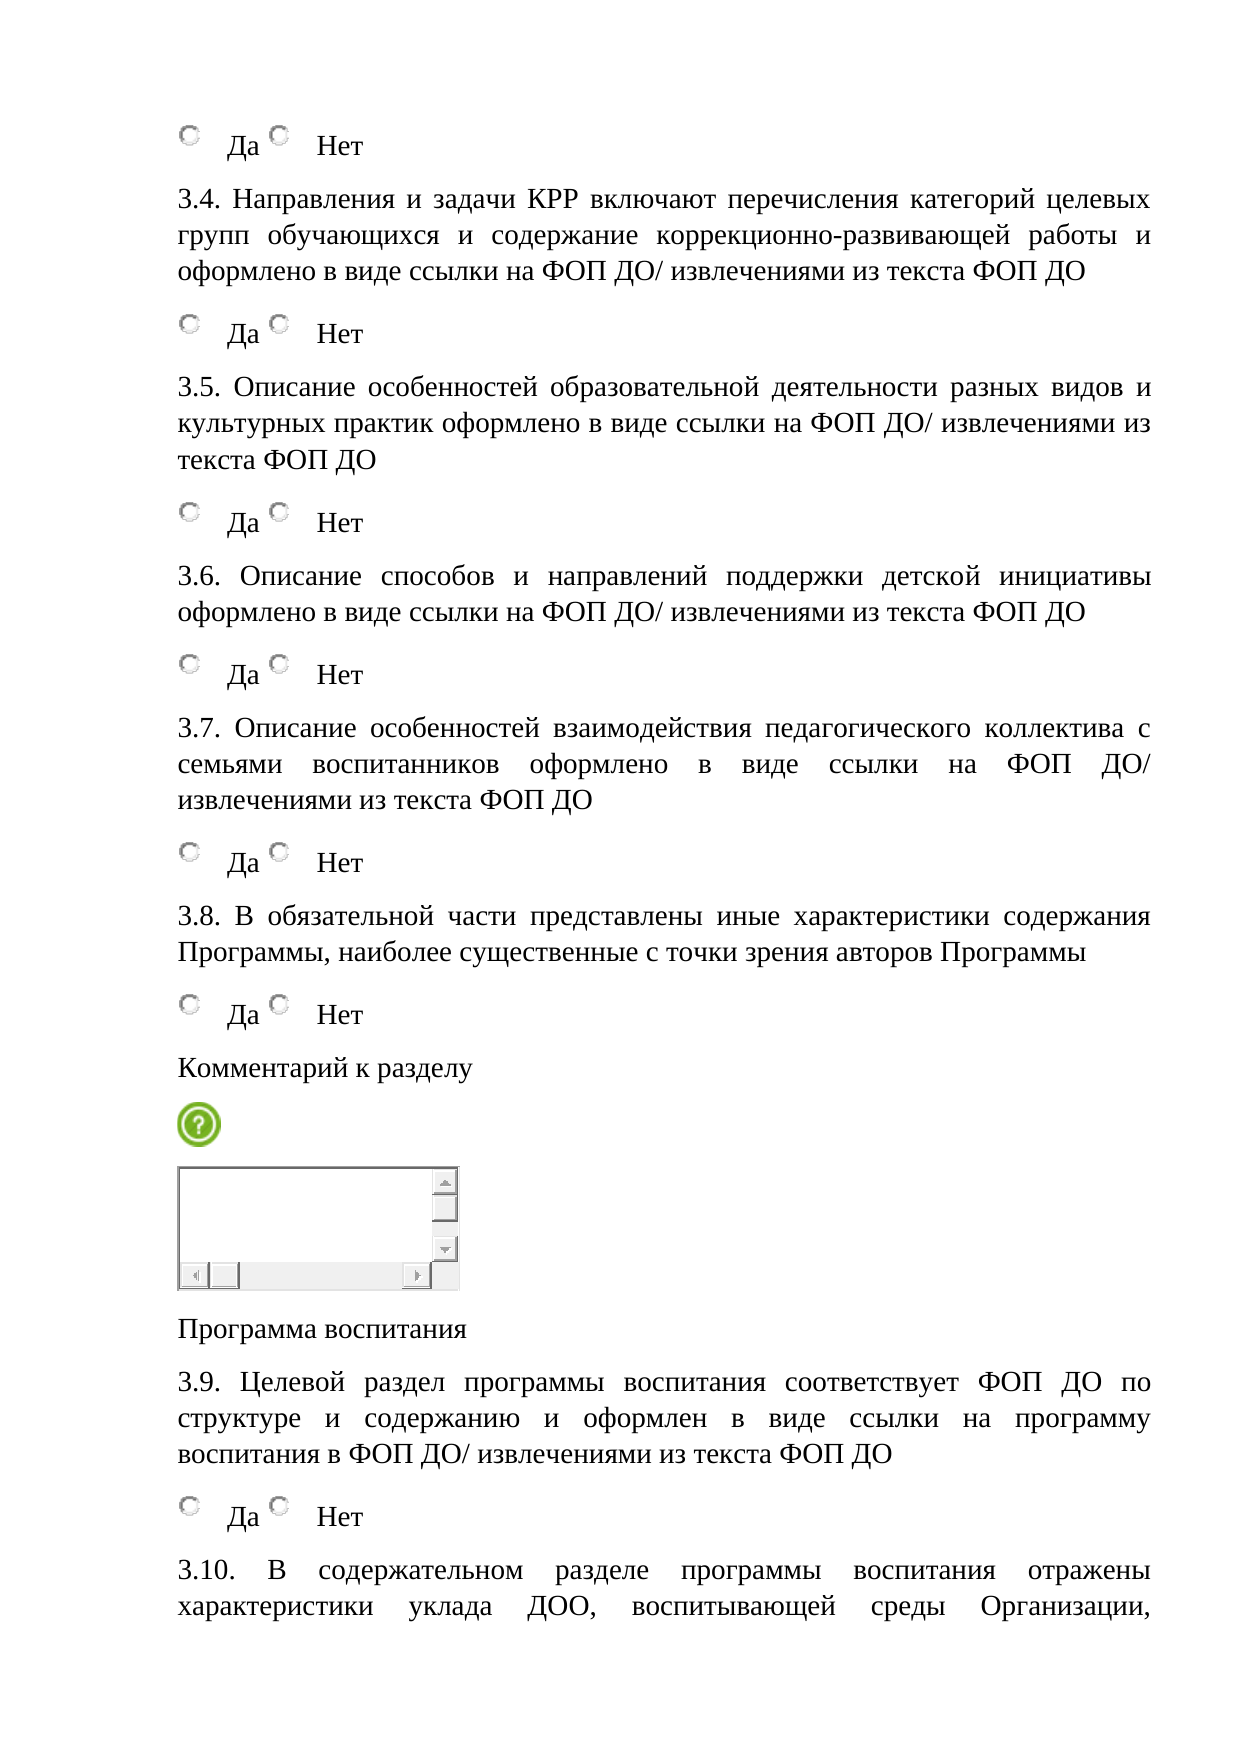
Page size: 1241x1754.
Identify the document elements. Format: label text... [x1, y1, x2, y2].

text Да Нет [177, 987, 1152, 1031]
text Программа воспитания [177, 1311, 1152, 1344]
text 3.5. Описание особенностей образовательной деятельности разных видов и культурных практик оформлено в виде ссылки на ФОП ДО/ извлечениями из текста ФОП ДО [177, 369, 1152, 475]
text Комментарий к разделу [177, 1050, 1152, 1084]
text Да Нет [177, 118, 1152, 162]
text Да Нет [177, 306, 1152, 350]
text Да Нет [177, 835, 1152, 879]
text 3.9. Целевой раздел программы воспитания соответствует ФОП ДО по структуре и содержанию и оформлен в виде ссылки на программу воспитания в ФОП ДО/ извлечениями из текста ФОП ДО [177, 1364, 1152, 1470]
text Да Нет [177, 647, 1152, 691]
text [177, 1552, 1152, 1622]
text Да Нет [177, 494, 1152, 538]
text 3.4. Направления и задачи КРР включают перечисления категорий целевых групп обучающихся и содержание коррекционно-развивающей работы и оформлено в виде ссылки на ФОП ДО/ извлечениями из текста ФОП ДО [177, 181, 1152, 287]
picture [177, 1102, 221, 1147]
text 3.8. В обязательной части представлены иные характеристики содержания Программы, наиболее существенные с точки зрения авторов Программы [177, 898, 1152, 968]
text 3.7. Описание особенностей взаимодействия педагогического коллектива с семьями воспитанников оформлено в виде ссылки на ФОП ДО/ извлечениями из текста ФОП ДО [177, 710, 1152, 816]
text 3.6. Описание способов и направлений поддержки детской инициативы оформлено в виде ссылки на ФОП ДО/ извлечениями из текста ФОП ДО [177, 558, 1152, 627]
text Да Нет [177, 1489, 1152, 1533]
